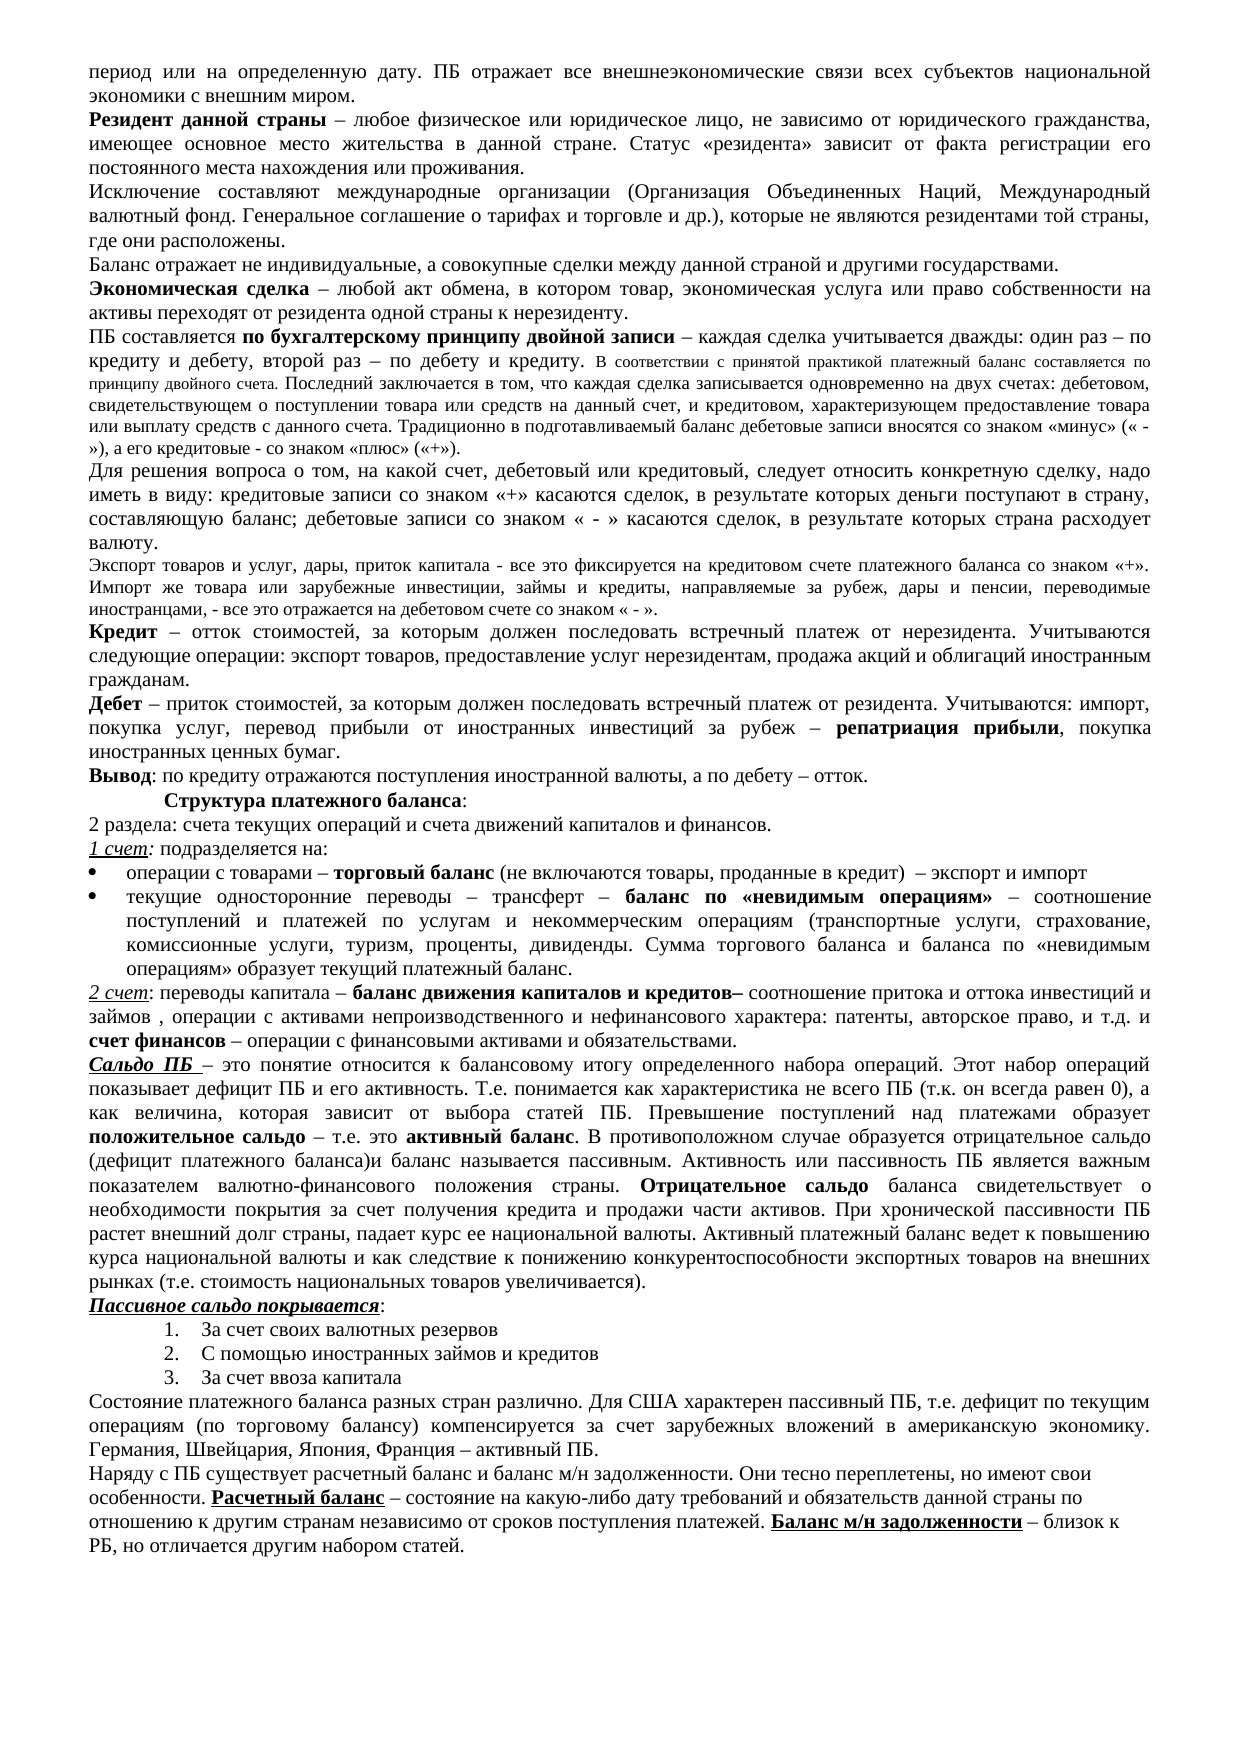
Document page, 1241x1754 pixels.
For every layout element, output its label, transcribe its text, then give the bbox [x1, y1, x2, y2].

text Экономическая сделка – любой акт обмена, в котором товар, экономическая услуга или право собственности на активы переходят от резидента одной страны к нерезиденту. [89, 276, 1152, 324]
text Баланс отражает не индивидуальные, а совокупные сделки между данной страной и другими государствами. [89, 252, 1152, 276]
list За счет своих валютных резервов [164, 1317, 1152, 1341]
text 1 счет: подразделяется на: [89, 836, 1152, 860]
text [89, 59, 1152, 107]
text 2 счет: переводы капитала – баланс движения капиталов и кредитов– соотношение притока и оттока инвестиций и займов , операции с активами непроизводственного и нефинансового характера: патенты, авторское право, и т.д. и счет финансов – операции с финансовыми активами и обязательствами. [89, 980, 1152, 1052]
list текущие односторонние переводы – трансферт – баланс по «невидимым операциям» – соотношение поступлений и платежей по услугам и некоммерческим операциям (транспортные услуги, страхование, комиссионные услуги, туризм, проценты, дивиденды. Сумма торгового баланса и баланса по «невидимым операциям» образует текущий платежный баланс. [89, 884, 1152, 980]
text Состояние платежного баланса разных стран различно. Для США характерен пассивный ПБ, т.е. дефицит по текущим операциям (по торговому балансу) компенсируется за счет зарубежных вложений в американскую экономику. Германия, Швейцария, Япония, Франция – активный ПБ. [89, 1389, 1152, 1461]
text 2 раздела: счета текущих операций и счета движений капиталов и финансов. [89, 812, 1152, 836]
text Кредит – отток стоимостей, за которым должен последовать встречный платеж от нерезидента. Учитываются следующие операции: экспорт товаров, предоставление услуг нерезидентам, продажа акций и облигаций иностранным гражданам. [89, 619, 1152, 691]
text Сальдо ПБ – это понятие относится к балансовому итогу определенного набора операций. Этот набор операций показывает дефицит ПБ и его активность. Т.е. понимается как характеристика не всего ПБ (т.к. он всегда равен 0), а как величина, которая зависит от выбора статей ПБ. Превышение поступлений над платежами образует положительное сальдо – т.е. это активный баланс. В противоположном случае образуется отрицательное сальдо (дефицит платежного баланса)и баланс называется пассивным. Активность или пассивность ПБ является важным показателем валютно-финансового положения страны. Отрицательное сальдо баланса свидетельствует о необходимости покрытия за счет получения кредита и продажи части активов. При хронической пассивности ПБ растет внешний долг страны, падает курс ее национальной валюты. Активный платежный баланс ведет к повышению курса национальной валюты и как следствие к понижению конкурентоспособности экспортных товаров на внешних рынках (т.е. стоимость национальных товаров увеличивается). [89, 1052, 1152, 1293]
list С помощью иностранных займов и кредитов [164, 1341, 1152, 1365]
text Вывод: по кредиту отражаются поступления иностранной валюты, а по дебету – отток. [89, 763, 1152, 787]
text Для решения вопроса о том, на какой счет, дебетовый или кредитовый, следует относить конкретную сделку, надо иметь в виду: кредитовые записи со знаком «+» касаются сделок, в результате которых деньги поступают в страну, составляющую баланс; дебетовые записи со знаком « - » касаются сделок, в результате которых страна расходует валюту. [89, 458, 1152, 554]
text Пассивное сальдо покрывается: [89, 1293, 1152, 1317]
text Резидент данной страны – любое физическое или юридическое лицо, не зависимо от юридического гражданства, имеющее основное место жительства в данной стране. Статус «резидента» зависит от факта регистрации его постоянного места нахождения или проживания. [89, 107, 1152, 179]
text Дебет – приток стоимостей, за которым должен последовать встречный платеж от резидента. Учитываются: импорт, покупка услуг, перевод прибыли от иностранных инвестиций за рубеж – репатриация прибыли, покупка иностранных ценных бумаг. [89, 691, 1152, 763]
list операции с товарами – торговый баланс (не включаются товары, проданные в кредит) – экспорт и импорт [89, 860, 1152, 884]
list За счет ввоза капитала [164, 1365, 1152, 1389]
text ПБ составляется по бухгалтерскому принципу двойной записи – каждая сделка учитывается дважды: один раз – по кредиту и дебету, второй раз – по дебету и кредиту. В соответствии с принятой практикой платежный баланс составляется по принципу двойного счета. Последний заключается в том, что каждая сделка записывается одновременно на двух счетах: дебетовом, свидетельствующем о поступлении товара или средств на данный счет, и кредитовом, характеризующем предоставление товара или выплату средств с данного счета. Традиционно в подготавливаемый баланс дебетовые записи вносятся со знаком «минус» (« - »), а его кредитовые - со знаком «плюс» («+»). [89, 324, 1152, 458]
text Структура платежного баланса: [164, 787, 1152, 812]
text Экспорт товаров и услуг, дары, приток капитала - все это фиксируется на кредитовом счете платежного баланса со знаком «+». Импорт же товара или зарубежные инвестиции, займы и кредиты, направляемые за рубеж, дары и пенсии, переводимые иностранцами, - все это отражается на дебетовом счете со знаком « - ». [89, 554, 1152, 619]
text Наряду с ПБ существует расчетный баланс и баланс м/н задолженности. Они тесно переплетены, но имеют свои особенности. Расчетный баланс – состояние на какую-либо дату требований и обязательств данной страны по отношению к другим странам независимо от сроков поступления платежей. Баланс м/н задолженности – близок к РБ, но отличается другим набором статей. [89, 1461, 1152, 1557]
text Исключение составляют международные организации (Организация Объединенных Наций, Международный валютный фонд. Генеральное соглашение о тарифах и торговле и др.), которые не являются резидентами той страны, где они расположены. [89, 179, 1152, 252]
